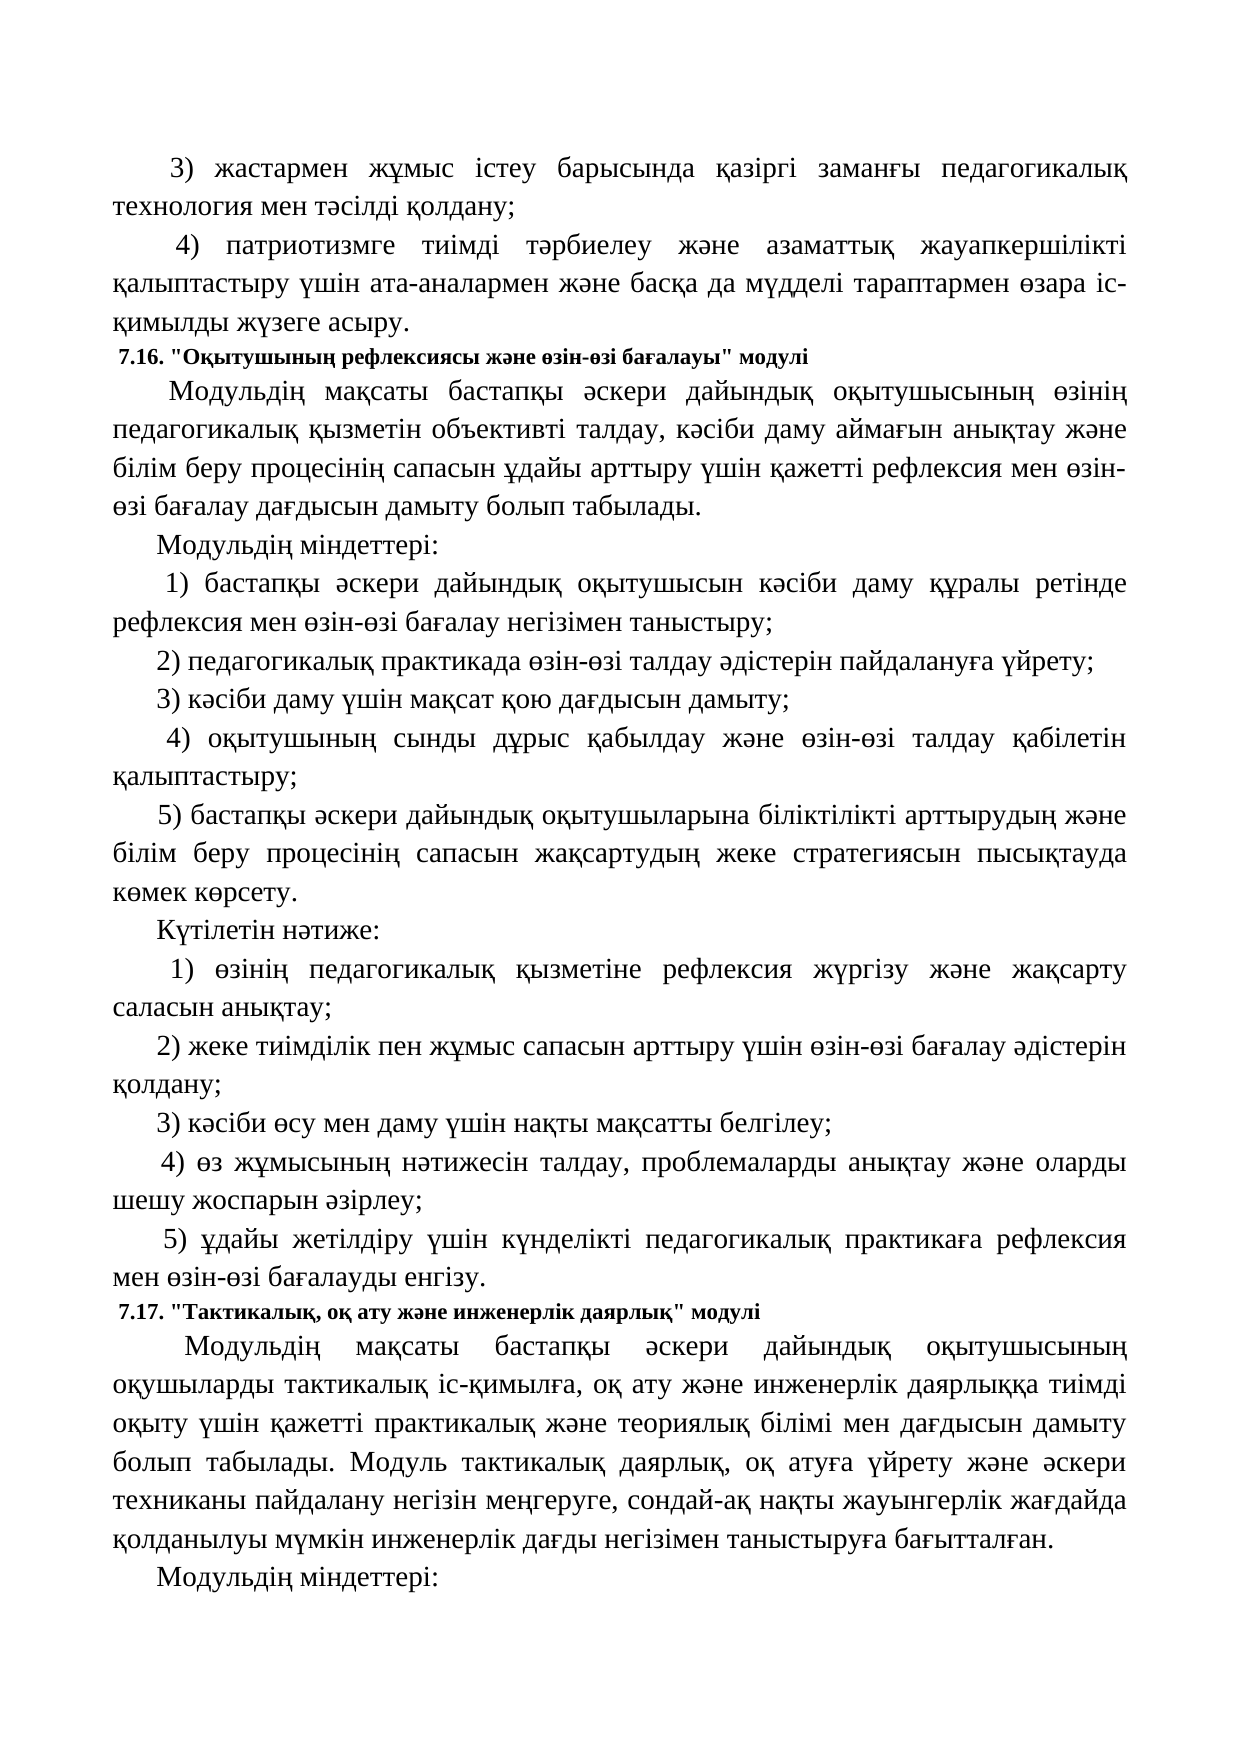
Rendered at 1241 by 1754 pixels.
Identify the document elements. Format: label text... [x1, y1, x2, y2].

text Модульдің мақсаты бастапқы әскери дайындық оқытушысының оқушыларды тактикалық іс-қимылға, оқ ату және инженерлік даярлыққа тиімді оқыту үшін қажетті практикалық және теориялық білімі мен дағдысын дамыту болып табылады. Модуль тактикалық даярлық, оқ атуға үйрету және әскери техниканы пайдалану негізін меңгеруге, сондай-ақ нақты жауынгерлік жағдайда қолданылуы мүмкін инженерлік дағды негізімен таныстыруға бағытталған. [112, 1328, 1128, 1554]
text 2) педагогикалық практикада өзін-өзі талдау әдістерін пайдалануға үйрету; [112, 643, 1128, 676]
text 7.17. "Тактикалық, оқ ату және инженерлік даярлық" модулі [112, 1298, 1128, 1324]
text Модульдің міндеттері: [112, 527, 1128, 561]
text 2) жеке тиімділік пен жұмыс сапасын арттыру үшін өзін-өзі бағалау әдістерін қолдану; [112, 1028, 1128, 1100]
text 4) өз жұмысының нәтижесін талдау, проблемаларды анықтау және оларды шешу жоспарын әзірлеу; [112, 1144, 1128, 1216]
text Күтілетін нәтиже: [112, 912, 1128, 946]
text 1) бастапқы әскери дайындық оқытушысын кәсіби даму құралы ретінде рефлексия мен өзін-өзі бағалау негізімен таныстыру; [112, 566, 1128, 638]
text Модульдің мақсаты бастапқы әскери дайындық оқытушысының өзінің педагогикалық қызметін объективті талдау, кәсіби даму аймағын анықтау және білім беру процесінің сапасын ұдайы арттыру үшін қажетті рефлексия мен өзін-өзі бағалау дағдысын дамыту болып табылады. [112, 373, 1128, 522]
text 3) кәсіби даму үшін мақсат қою дағдысын дамыту; [112, 681, 1128, 715]
text 5) бастапқы әскери дайындық оқытушыларына біліктілікті арттырудың және білім беру процесінің сапасын жақсартудың жеке стратегиясын пысықтауда көмек көрсету. [112, 797, 1128, 907]
text 4) оқытушының сынды дұрыс қабылдау және өзін-өзі талдау қабілетін қалыптастыру; [112, 720, 1128, 792]
text 1) өзінің педагогикалық қызметіне рефлексия жүргізу және жақсарту саласын анықтау; [112, 951, 1128, 1023]
text Модульдің міндеттері: [112, 1559, 1128, 1593]
text 3) кәсіби өсу мен даму үшін нақты мақсатты белгілеу; [112, 1105, 1128, 1139]
text 3) жастармен жұмыс істеу барысында қазіргі заманғы педагогикалық технология мен тәсілді қолдану; [112, 150, 1128, 222]
text 7.16. "Оқытушының рефлексиясы және өзін-өзі бағалауы" модулі [112, 343, 1128, 369]
text 5) ұдайы жетілдіру үшін күнделікті педагогикалық практикаға рефлексия мен өзін-өзі бағалауды енгізу. [112, 1221, 1128, 1293]
text 4) патриотизмге тиімді тәрбиелеу және азаматтық жауапкершілікті қалыптастыру үшін ата-аналармен және басқа да мүдделі тараптармен өзара іс-қимылды жүзеге асыру. [112, 227, 1128, 338]
